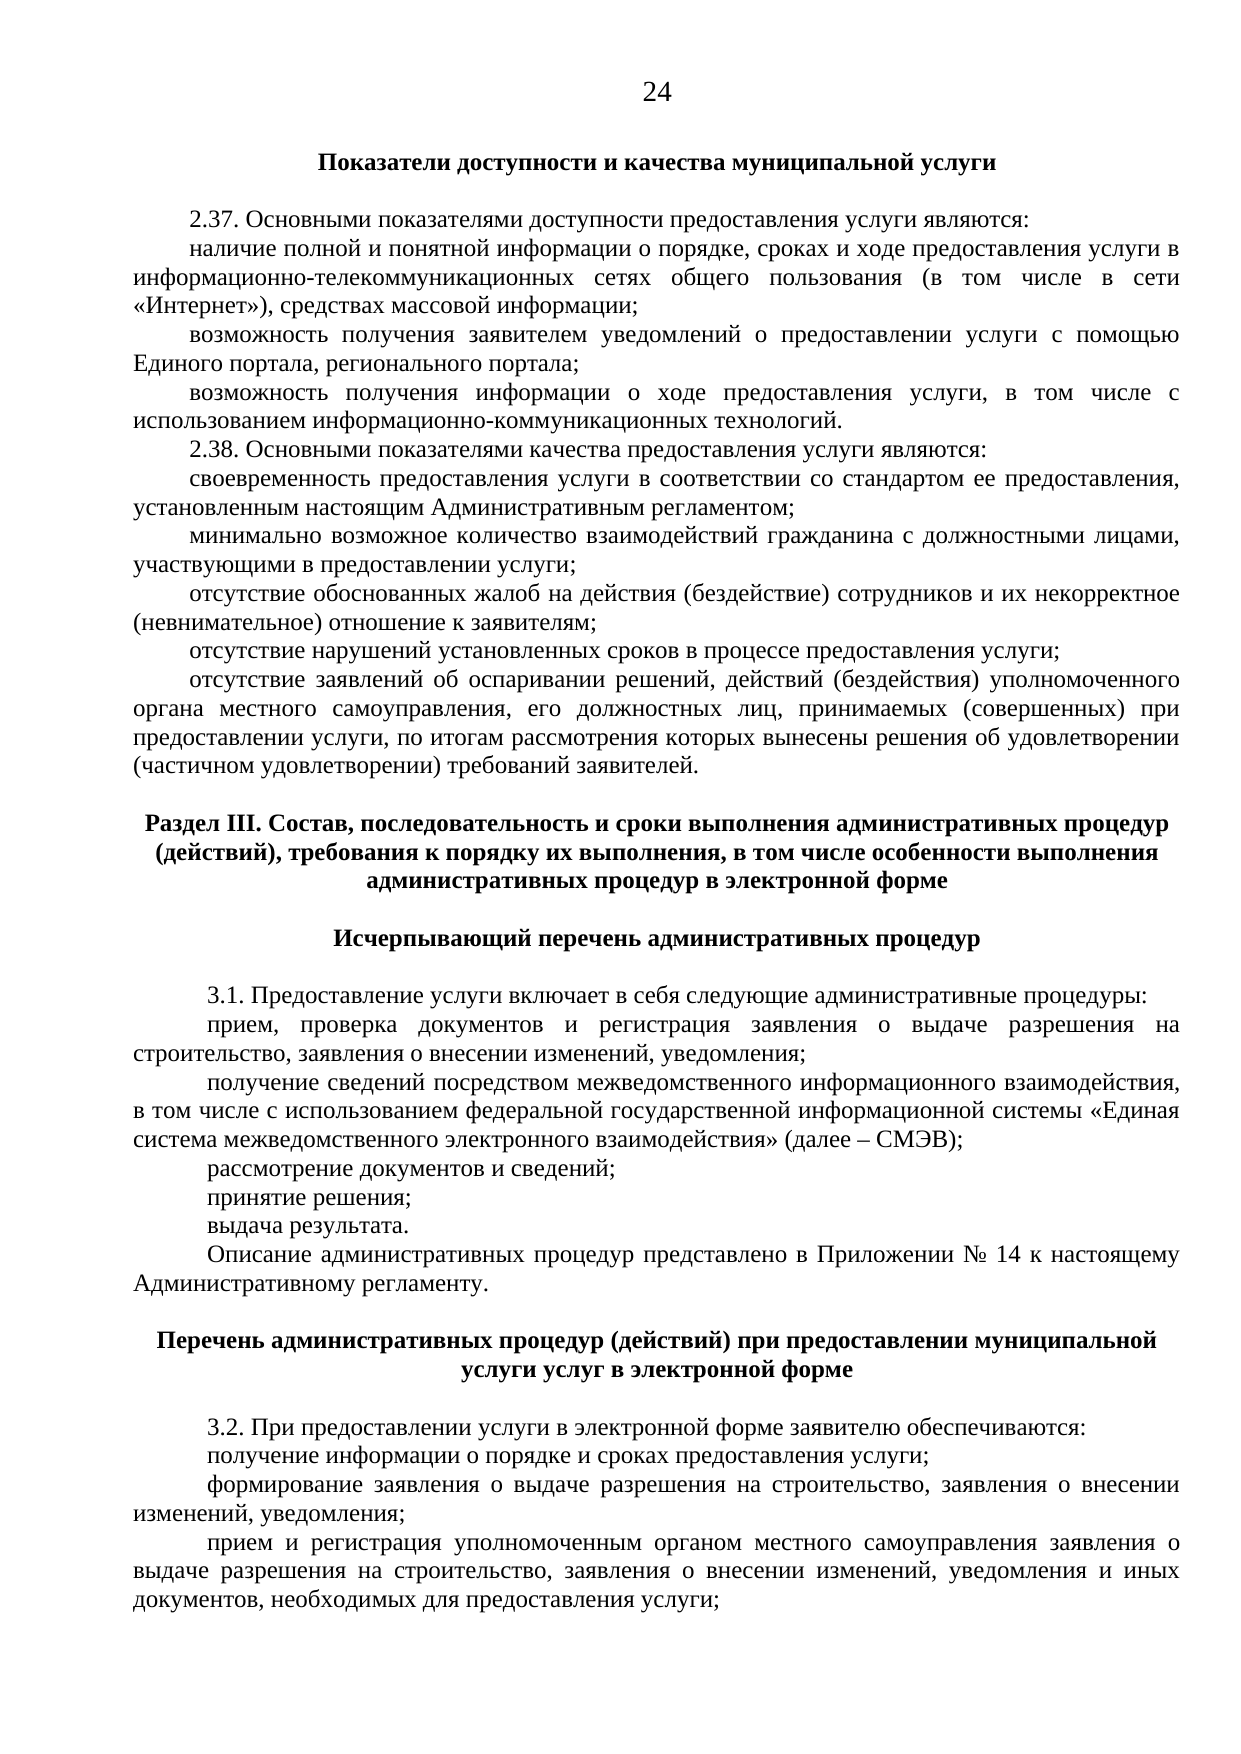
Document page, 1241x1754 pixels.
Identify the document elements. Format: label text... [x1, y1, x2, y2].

text наличие полной и понятной информации о порядке, сроках и ходе предоставления услуги в информационно-телекоммуникационных сетях общего пользования (в том числе в сети «Интернет»), средствах массовой информации; [133, 233, 1181, 319]
text 2.37. Основными показателями доступности предоставления услуги являются: [133, 204, 1181, 233]
text Показатели доступности и качества муниципальной услуги [133, 147, 1181, 176]
text возможность получения заявителем уведомлений о предоставлении услуги с помощью Единого портала, регионального портала; [133, 319, 1181, 377]
text Описание административных процедур представлено в Приложении № 14 к настоящему Административному регламенту. [133, 1239, 1181, 1297]
text 2.38. Основными показателями качества предоставления услуги являются: [133, 434, 1181, 463]
text отсутствие нарушений установленных сроков в процессе предоставления услуги; [133, 636, 1181, 664]
text Перечень административных процедур (действий) при предоставлении муниципальной услуги услуг в электронной форме [133, 1326, 1181, 1383]
text получение сведений посредством межведомственного информационного взаимодействия, в том числе с использованием федеральной государственной информационной системы «Единая система межведомственного электронного взаимодействия» (далее – СМЭВ); [133, 1067, 1181, 1153]
text прием и регистрация уполномоченным органом местного самоуправления заявления о выдаче разрешения на строительство, заявления о внесении изменений, уведомления и иных документов, необходимых для предоставления услуги; [133, 1527, 1181, 1613]
text 3.1. Предоставление услуги включает в себя следующие административные процедуры: [133, 981, 1181, 1009]
text принятие решения; [133, 1182, 1181, 1211]
text Исчерпывающий перечень административных процедур [133, 923, 1181, 952]
text Раздел III. Состав, последовательность и сроки выполнения административных процедур (действий), требования к порядку их выполнения, в том числе особенности выполнения административных процедур в электронной форме [133, 808, 1181, 894]
text 3.2. При предоставлении услуги в электронной форме заявителю обеспечиваются: [133, 1412, 1181, 1441]
text минимально возможное количество взаимодействий гражданина с должностными лицами, участвующими в предоставлении услуги; [133, 521, 1181, 578]
text своевременность предоставления услуги в соответствии со стандартом ее предоставления, установленным настоящим Административным регламентом; [133, 463, 1181, 521]
text прием, проверка документов и регистрация заявления о выдаче разрешения на строительство, заявления о внесении изменений, уведомления; [133, 1009, 1181, 1067]
text получение информации о порядке и сроках предоставления услуги; [133, 1441, 1181, 1469]
text рассмотрение документов и сведений; [133, 1153, 1181, 1182]
text отсутствие обоснованных жалоб на действия (бездействие) сотрудников и их некорректное (невнимательное) отношение к заявителям; [133, 578, 1181, 636]
text выдача результата. [133, 1211, 1181, 1239]
text возможность получения информации о ходе предоставления услуги, в том числе с использованием информационно-коммуникационных технологий. [133, 377, 1181, 434]
text отсутствие заявлений об оспаривании решений, действий (бездействия) уполномоченного органа местного самоуправления, его должностных лиц, принимаемых (совершенных) при предоставлении услуги, по итогам рассмотрения которых вынесены решения об удовлетворении (частичном удовлетворении) требований заявителей. [133, 664, 1181, 779]
text формирование заявления о выдаче разрешения на строительство, заявления о внесении изменений, уведомления; [133, 1469, 1181, 1527]
